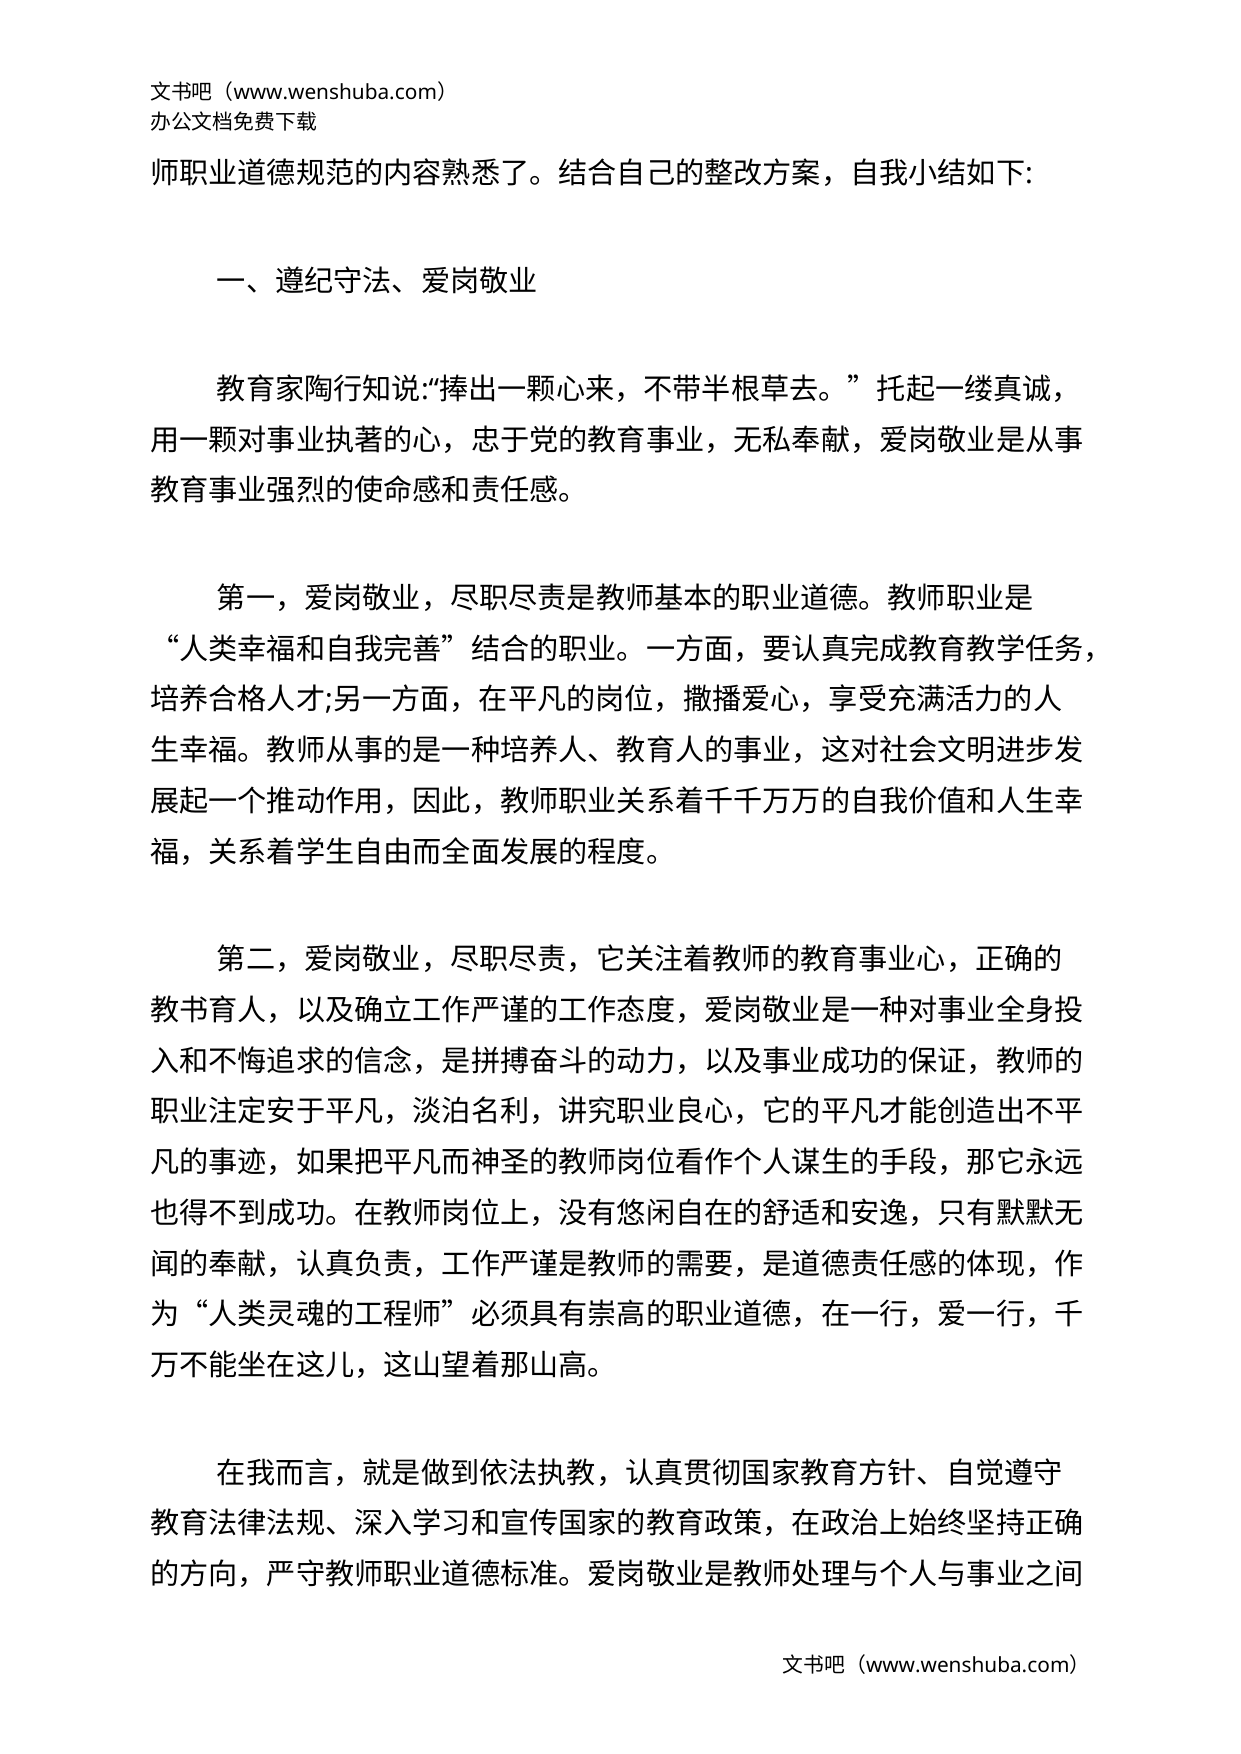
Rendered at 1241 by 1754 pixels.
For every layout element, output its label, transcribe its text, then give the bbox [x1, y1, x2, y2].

text 第一，爱岗敬业，尽职尽责是教师基本的职业道德。教师职业是“人类幸福和自我完善”结合的职业。一方面，要认真完成教育教学任务，培养合格人才;另一方面，在平凡的岗位，撒播爱心，享受充满活力的人生幸福。教师从事的是一种培养人、教育人的事业，这对社会文明进步发展起一个推动作用，因此，教师职业关系着千千万万的自我价值和人生幸福，关系着学生自由而全面发展的程度。 [150, 574, 1090, 871]
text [150, 1449, 1090, 1593]
text 第二，爱岗敬业，尽职尽责，它关注着教师的教育事业心，正确的教书育人，以及确立工作严谨的工作态度，爱岗敬业是一种对事业全身投入和不悔追求的信念，是拼搏奋斗的动力，以及事业成功的保证，教师的职业注定安于平凡，淡泊名利，讲究职业良心，它的平凡才能创造出不平凡的事迹，如果把平凡而神圣的教师岗位看作个人谋生的手段，那它永远也得不到成功。在教师岗位上，没有悠闲自在的舒适和安逸，只有默默无闻的奉献，认真负责，工作严谨是教师的需要，是道德责任感的体现，作为“人类灵魂的工程师”必须具有崇高的职业道德，在一行，爱一行，千万不能坐在这儿，这山望着那山高。 [150, 936, 1090, 1384]
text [150, 150, 1090, 192]
text 教育家陶行知说:“捧出一颗心来，不带半根草去。”托起一缕真诚，用一颗对事业执著的心，忠于党的教育事业，无私奉献，爱岗敬业是从事教育事业强烈的使命感和责任感。 [150, 365, 1090, 509]
text 一、遵纪守法、爱岗敬业 [150, 258, 1090, 300]
